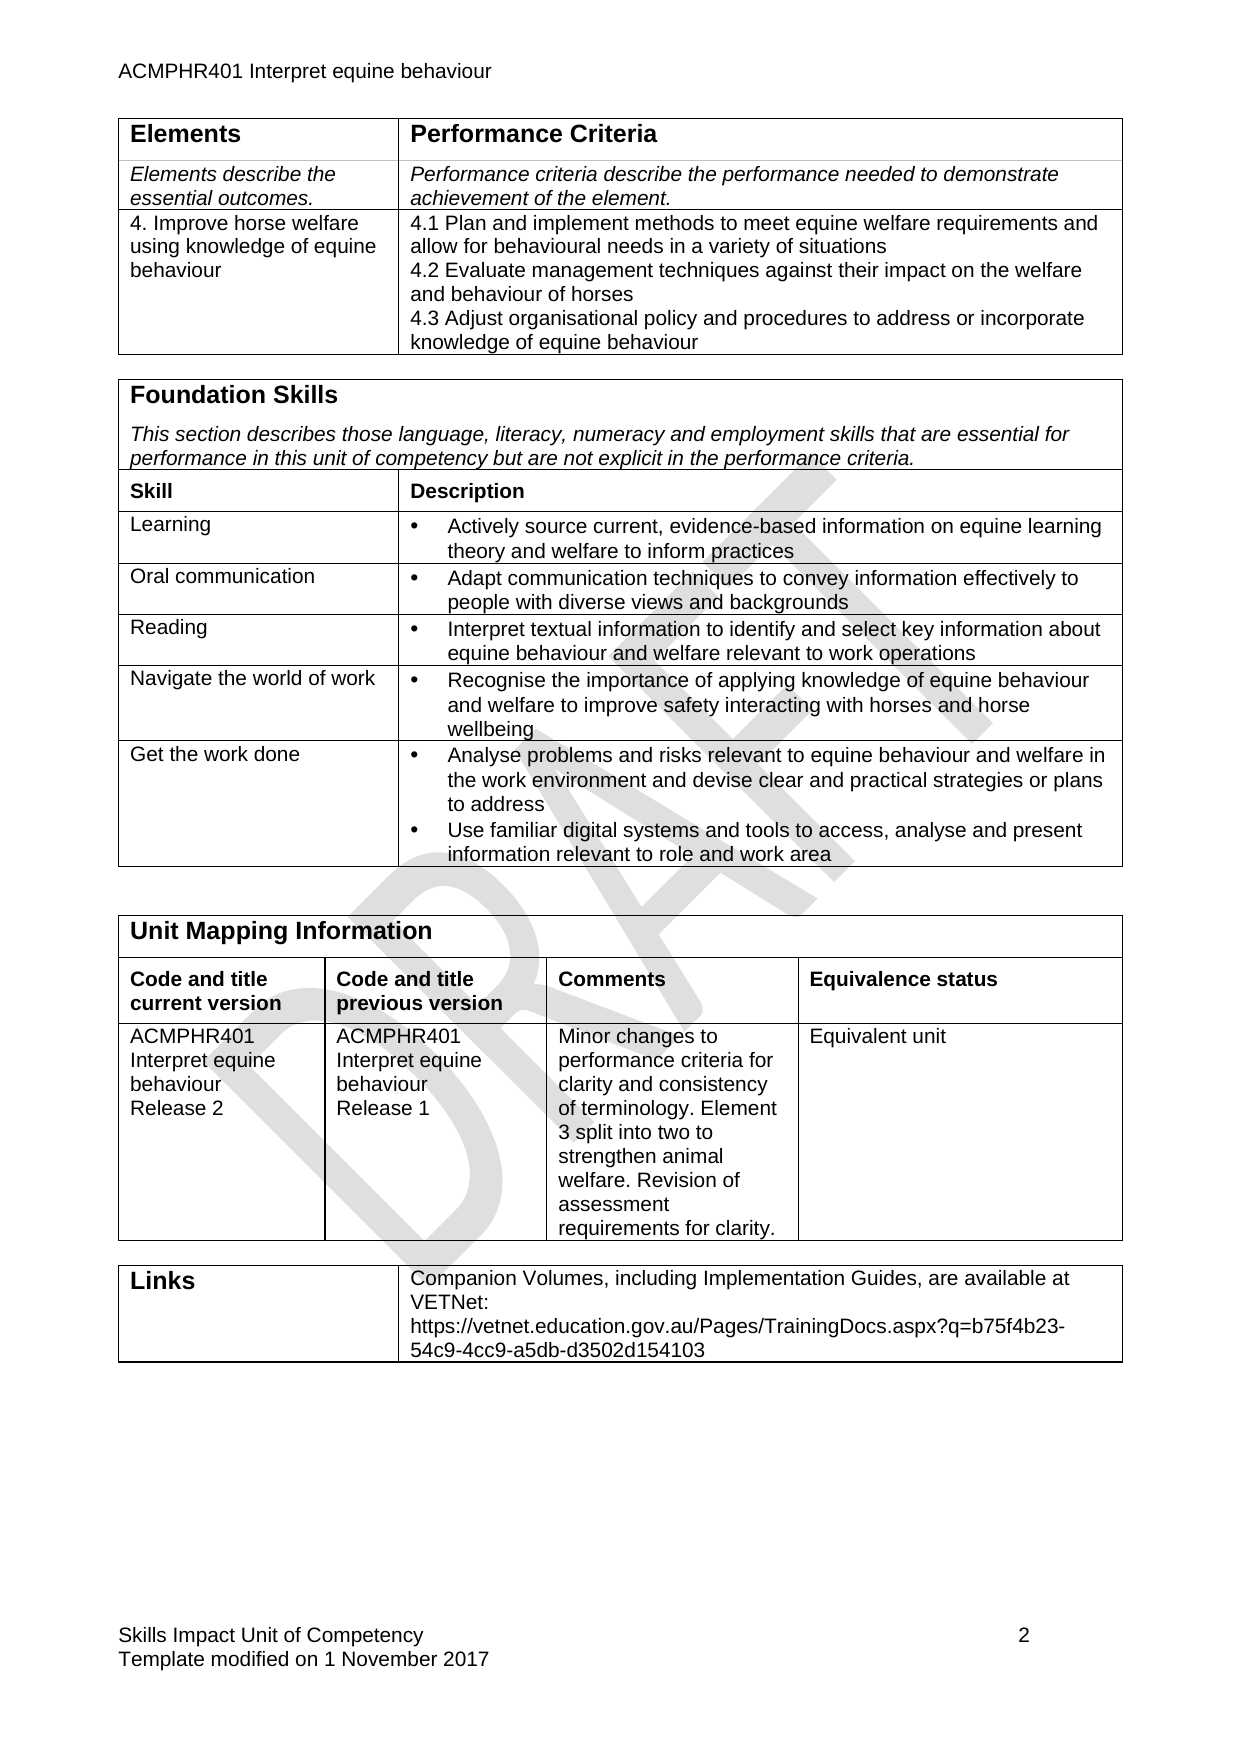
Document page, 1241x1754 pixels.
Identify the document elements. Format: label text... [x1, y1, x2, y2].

table_cell Code and title current version [119, 958, 324, 1023]
table_cell Code and title previous version [326, 958, 546, 1023]
table_header Elements [119, 119, 398, 160]
table_cell 4. Improve horse welfare using knowledge of equine behaviour [119, 210, 398, 354]
table_cell Comments [547, 958, 798, 1023]
table_cell Interpret textual information to identify and select key information about equine behaviour and welfare relevant to work operations [399, 615, 1122, 665]
table_header Performance Criteria [399, 119, 1122, 160]
table_cell 4.1 Plan and implement methods to meet equine welfare requirements and allow for behavioural needs in a variety of situations 4.2 Evaluate management techniques against their impact on the welfare and behaviour of horses 4.3 Adjust organisational policy and procedures to address or incorporate knowledge of equine behaviour [399, 210, 1122, 354]
table_cell Equivalence status [799, 958, 1122, 1023]
table_cell Elements describe the essential outcomes. [119, 161, 398, 209]
table_cell Navigate the world of work [119, 666, 398, 740]
table_cell Oral communication [119, 564, 398, 614]
table_cell Performance criteria describe the performance needed to demonstrate achievement of the element. [399, 161, 1122, 209]
table_cell Equivalent unit [799, 1024, 1122, 1239]
table_header Links [119, 1266, 398, 1361]
table_header Unit Mapping Information [119, 916, 1122, 957]
table_cell ACMPHR401 Interpret equine behaviour Release 2 [119, 1024, 324, 1239]
table_cell Description [399, 470, 1122, 511]
table_cell Adapt communication techniques to convey information effectively to people with diverse views and backgrounds [399, 564, 1122, 614]
table_cell ACMPHR401 Interpret equine behaviour Release 1 [326, 1024, 546, 1239]
table_cell Recognise the importance of applying knowledge of equine behaviour and welfare to improve safety interacting with horses and horse wellbeing [399, 666, 1122, 740]
table_cell Learning [119, 512, 398, 562]
table_header Companion Volumes, including Implementation Guides, are available at VETNet: https://vetnet.education.gov.au/Pages/TrainingDocs.aspx?q=b75f4b23-54c9-4cc9-a5db-d3502d154103 [399, 1266, 1122, 1361]
table_cell Minor changes to performance criteria for clarity and consistency of terminology. Element 3 split into two to strengthen animal welfare. Revision of assessment requirements for clarity. [547, 1024, 798, 1239]
table_cell Actively source current, evidence-based information on equine learning theory and welfare to inform practices [399, 512, 1122, 562]
table_cell Analyse problems and risks relevant to equine behaviour and welfare in the work environment and devise clear and practical strategies or plans to address Use familiar digital systems and tools to access, analyse and present information relevant to role and work area [399, 741, 1122, 866]
table_header Foundation Skills This section describes those language, literacy, numeracy and employment skills that are essential for performance in this unit of competency but are not explicit in the performance criteria. [119, 380, 1122, 469]
table_cell Reading [119, 615, 398, 665]
table_cell Get the work done [119, 741, 398, 866]
table_cell Skill [119, 470, 398, 511]
